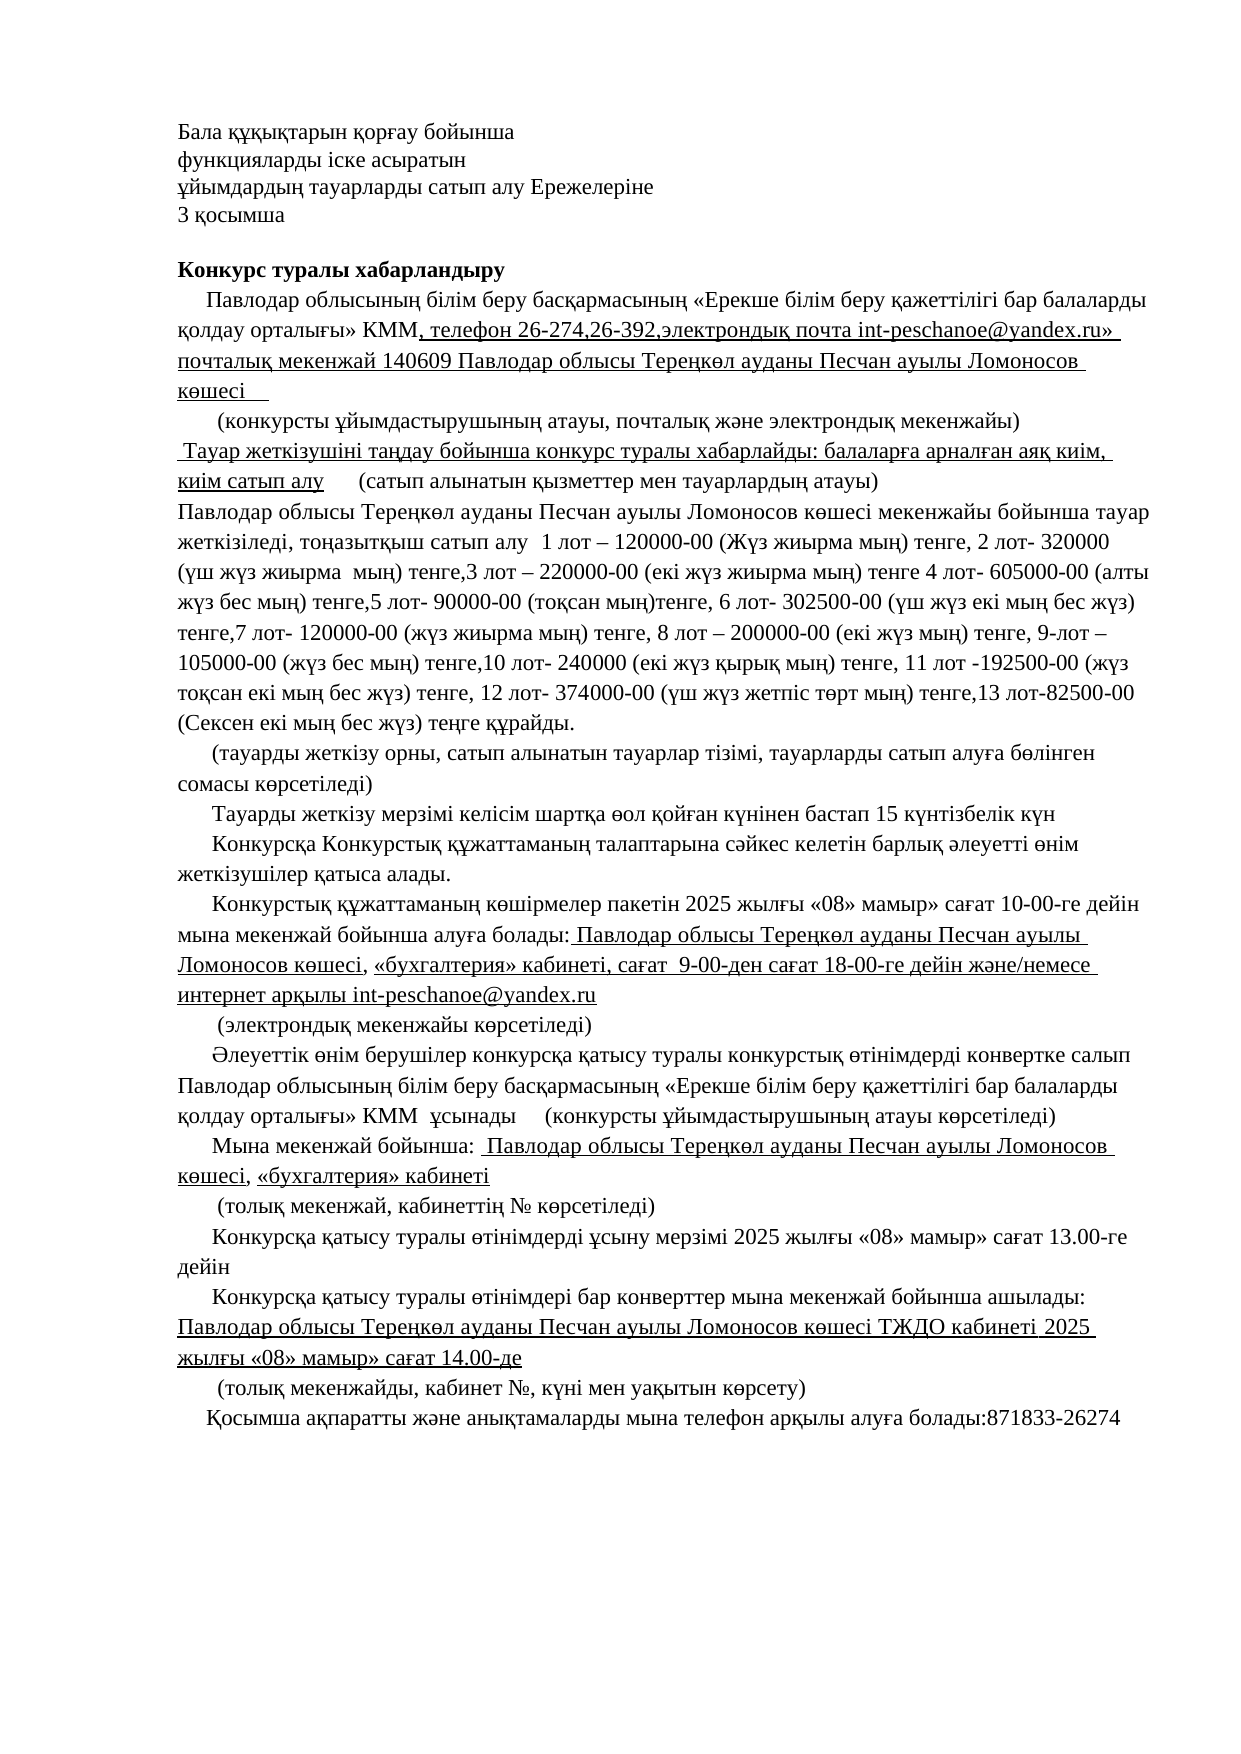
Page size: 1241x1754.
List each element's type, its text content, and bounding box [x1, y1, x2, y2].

text Конкурстық құжаттаманың көшірмелер пакетін 2025 жылғы «08» мамыр» сағат 10-00-ге дейін мына мекенжай бойынша алуға болады: Павлодар облысы Тереңкөл ауданы Песчан ауылы Ломоносов көшесі, «бухгалтерия» кабинеті, сағат 9-00-ден сағат 18-00-ге дейін және/немесе интернет арқылы int-реschanoe@yandex.ru [177, 891, 1152, 1007]
text Мына мекенжай бойынша: Павлодар облысы Тереңкөл ауданы Песчан ауылы Ломоносов көшесі, «бухгалтерия» кабинеті [177, 1132, 1152, 1189]
text Павлодар облысының білім беру басқармасының «Ерекше білім беру қажеттілігі бар балаларды қолдау орталығы» КММ, телефон 26-274,26-392,электрондық почта int-реschanoe@yandex.ru» почталық мекенжай 140609 Павлодар облысы Тереңкөл ауданы Песчан ауылы Ломоносов көшесі [177, 286, 1152, 403]
text 3 қосымша [177, 201, 1152, 227]
text Тауар жеткізушіні таңдау бойынша конкурс туралы хабарлайды: балаларға арналған аяқ киім, киім сатып алу (сатып алынатын қызметтер мен тауарлардың атауы) [177, 437, 1152, 494]
text Павлодар облысы Тереңкөл ауданы Песчан ауылы Ломоносов көшесі мекенжайы бойынша тауар жеткізіледі, тоңазытқыш сатып алу 1 лот – 120000-00 (Жүз жиырма мың) тенге, 2 лот- 320000 (үш жүз жиырма мың) тенге,3 лот – 220000-00 (екі жүз жиырма мың) тенге 4 лот- 605000-00 (алты жүз бес мың) тенге,5 лот- 90000-00 (тоқсан мың)тенге, 6 лот- 302500-00 (үш жүз екі мың бес жүз) тенге,7 лот- 120000-00 (жүз жиырма мың) тенге, 8 лот – 200000-00 (екі жүз мың) тенге, 9-лот – 105000-00 (жүз бес мың) тенге,10 лот- 240000 (екі жүз қырық мың) тенге, 11 лот -192500-00 (жүз тоқсан екі мың бес жүз) тенге, 12 лот- 374000-00 (үш жүз жетпіс төрт мың) тенге,13 лот-82500-00 (Сексен екі мың бес жүз) теңге құрайды. [177, 498, 1152, 736]
text Конкурсқа қатысу туралы өтінімдерді ұсыну мерзімі 2025 жылғы «08» мамыр» сағат 13.00-ге дейін [177, 1223, 1152, 1279]
text функцияларды іске асыратын [177, 146, 1152, 172]
text Қосымша ақпаратты және анықтамаларды мына телефон арқылы алуға болады:871833-26274 [177, 1404, 1152, 1430]
text (тауарды жеткізу орны, сатып алынатын тауарлар тізімі, тауарларды сатып алуға бөлінген сомасы көрсетіледі) [177, 739, 1152, 796]
text (толық мекенжай, кабинеттің № көрсетіледі) [177, 1193, 1152, 1219]
text Әлеуеттік өнім берушілер конкурсқа қатысу туралы конкурстық өтінімдерді конвертке салып Павлодар облысының білім беру басқармасының «Ерекше білім беру қажеттілігі бар балаларды қолдау орталығы» КММ ұсынады (конкурсты ұйымдастырушының атауы көрсетіледі) [177, 1042, 1152, 1128]
text (толық мекенжайды, кабинет №, күні мен уақытын көрсету) [177, 1374, 1152, 1400]
text Тауарды жеткізу мерзімі келісім шартқа өол қойған күнінен бастап 15 күнтізбелік күн [177, 800, 1152, 826]
text Конкурсқа қатысу туралы өтінімдері бар конверттер мына мекенжай бойынша ашылады: Павлодар облысы Тереңкөл ауданы Песчан ауылы Ломоносов көшесі ТЖДО кабинеті 2025 жылғы «08» мамыр» сағат 14.00-де [177, 1283, 1152, 1370]
text Конкурсқа Конкурстық құжаттаманың талаптарына сәйкес келетін барлық әлеуетті өнім жеткізушілер қатыса алады. [177, 830, 1152, 887]
text (электрондық мекенжайы көрсетіледі) [177, 1011, 1152, 1038]
text ұйымдардың тауарларды сатып алу Ережелеріне [177, 173, 1152, 200]
text Бала құқықтарын қорғау бойынша [177, 118, 1152, 144]
text (конкурсты ұйымдастырушының атауы, почталық және электрондық мекенжайы) [177, 407, 1152, 433]
text Конкурс туралы хабарландыру [177, 256, 1152, 282]
